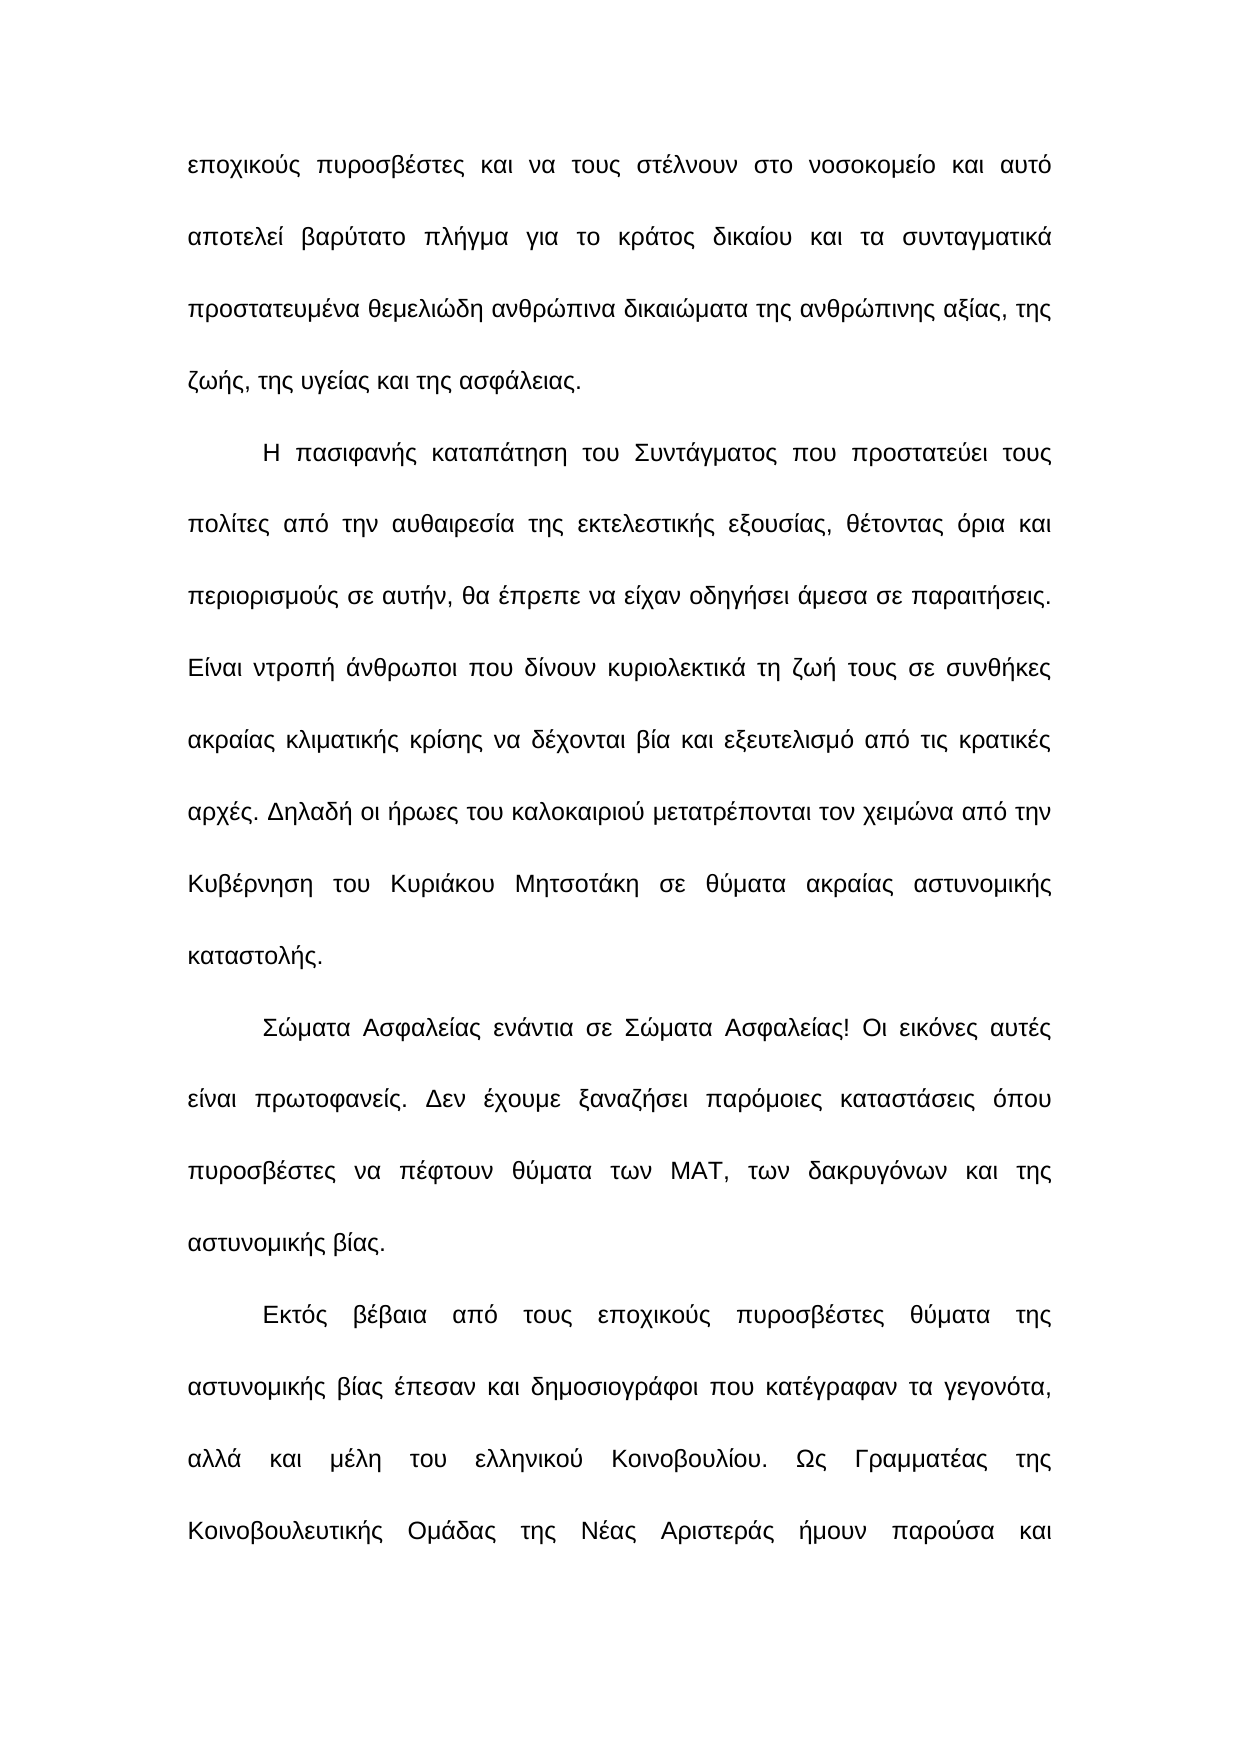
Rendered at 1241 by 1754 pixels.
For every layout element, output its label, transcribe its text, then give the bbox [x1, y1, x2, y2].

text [187, 1300, 1053, 1544]
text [187, 150, 1053, 394]
text Η πασιφανής καταπάτηση του Συντάγματος που προστατεύει τους πολίτες από την αυθαιρεσία της εκτελεστικής εξουσίας, θέτοντας όρια και περιορισμούς σε αυτήν, θα έπρεπε να είχαν οδηγήσει άμεσα σε παραιτήσεις. Είναι ντροπή άνθρωποι που δίνουν κυριολεκτικά τη ζωή τους σε συνθήκες ακραίας κλιματικής κρίσης να δέχονται βία και εξευτελισμό από τις κρατικές αρχές. Δηλαδή οι ήρωες του καλοκαιριού μετατρέπονται τον χειμώνα από την Κυβέρνηση του Κυριάκου Μητσοτάκη σε θύματα ακραίας αστυνομικής καταστολής. [187, 437, 1053, 969]
text Σώματα Ασφαλείας ενάντια σε Σώματα Ασφαλείας! Οι εικόνες αυτές είναι πρωτοφανείς. Δεν έχουμε ξαναζήσει παρόμοιες καταστάσεις όπου πυροσβέστες να πέφτουν θύματα των ΜΑΤ, των δακρυγόνων και της αστυνομικής βίας. [187, 1012, 1053, 1257]
